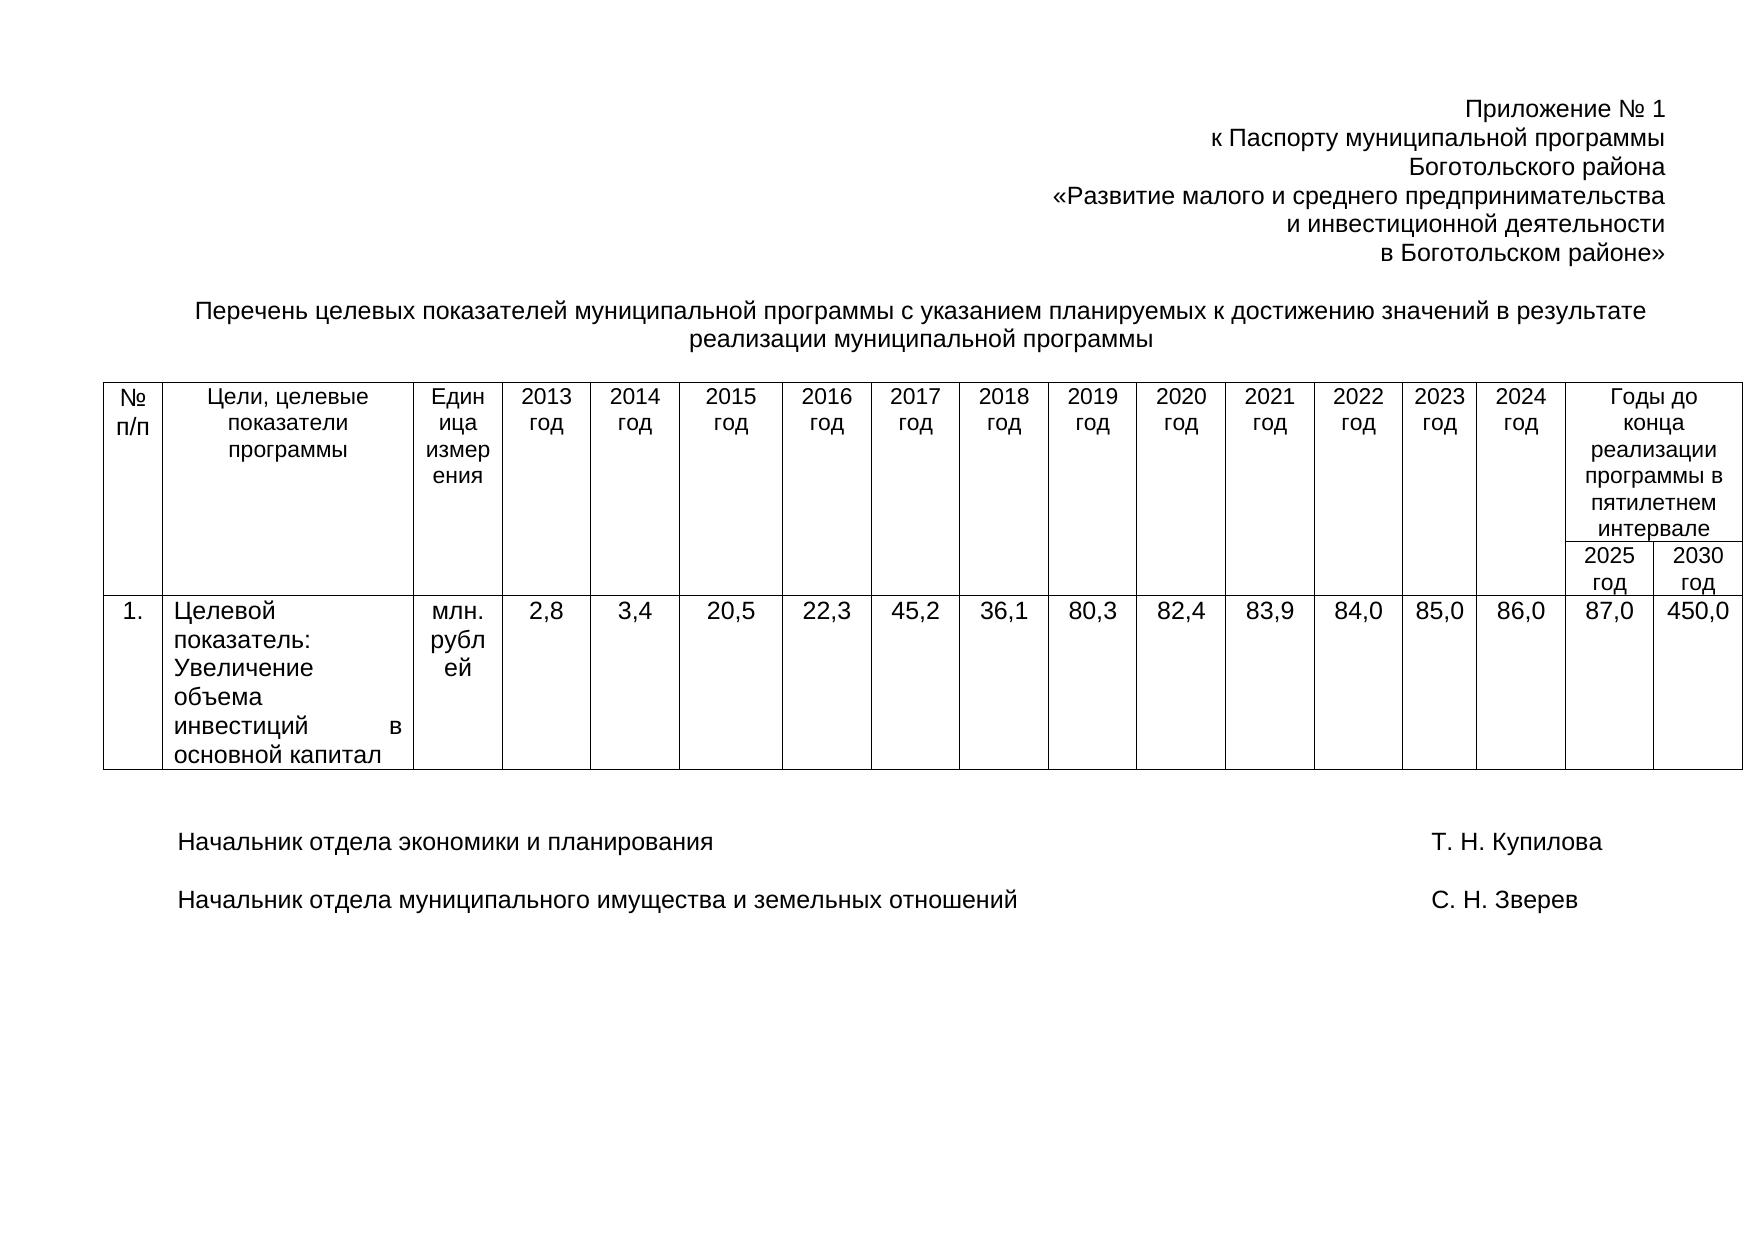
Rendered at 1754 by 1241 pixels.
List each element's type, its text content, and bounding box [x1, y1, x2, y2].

table_cell 3,4 [591, 596, 679, 768]
table_header 2015 год [680, 383, 782, 595]
table_header № п/п [104, 383, 162, 595]
table_cell 82,4 [1137, 596, 1225, 768]
table_cell 36,1 [960, 596, 1048, 768]
table_header Цели, целевые показатели программы [163, 383, 413, 595]
table_cell 2,8 [503, 596, 590, 768]
table_header 2018 год [960, 383, 1048, 595]
table_header 2016 год [783, 383, 871, 595]
table_cell 22,3 [783, 596, 871, 768]
table_cell 83,9 [1226, 596, 1314, 768]
table_header 2017 год [872, 383, 959, 595]
text к Паспорту муниципальной программы [1034, 123, 1665, 152]
table_header 2022 год [1315, 383, 1402, 595]
table_cell 20,5 [680, 596, 782, 768]
text Начальник отдела муниципального имущества и земельных отношений С. Н. Зверев [177, 885, 1665, 914]
table_cell 450,0 [1654, 596, 1742, 768]
table_cell Целевой показатель: Увеличение объема инвестиций в основной капитал [163, 596, 413, 768]
text в Боготольском районе» [1034, 238, 1665, 267]
table_cell 86,0 [1477, 596, 1565, 768]
table_header 2013 год [503, 383, 590, 595]
text «Развитие малого и среднего предпринимательства и инвестиционной деятельности [1034, 181, 1665, 238]
table_header 2014 год [591, 383, 679, 595]
table_header 2024 год [1477, 383, 1565, 595]
table_header 2023 год [1403, 383, 1476, 595]
table_cell 2030 год [1654, 542, 1742, 595]
table_cell 87,0 [1566, 596, 1653, 768]
table_cell 80,3 [1049, 596, 1136, 768]
table_cell 45,2 [872, 596, 959, 768]
table_cell млн. рублей [414, 596, 502, 768]
table_cell 85,0 [1403, 596, 1476, 768]
table_cell 2025 год [1566, 542, 1653, 595]
table_cell 84,0 [1315, 596, 1402, 768]
table_cell 1. [104, 596, 162, 768]
table_header Единица измерения [414, 383, 502, 595]
table_header 2019 год [1049, 383, 1136, 595]
table_header 2021 год [1226, 383, 1314, 595]
text Приложение № 1 [1034, 94, 1666, 123]
table_header 2020 год [1137, 383, 1225, 595]
text Начальник отдела экономики и планирования Т. Н. Купилова [177, 827, 1665, 856]
table_header Годы до конца реализации программы в пятилетнем интервале [1566, 383, 1742, 541]
text Перечень целевых показателей муниципальной программы с указанием планируемых к достижению значений в результате реализации муниципальной программы [177, 296, 1665, 353]
text Боготольского района [1034, 152, 1665, 181]
